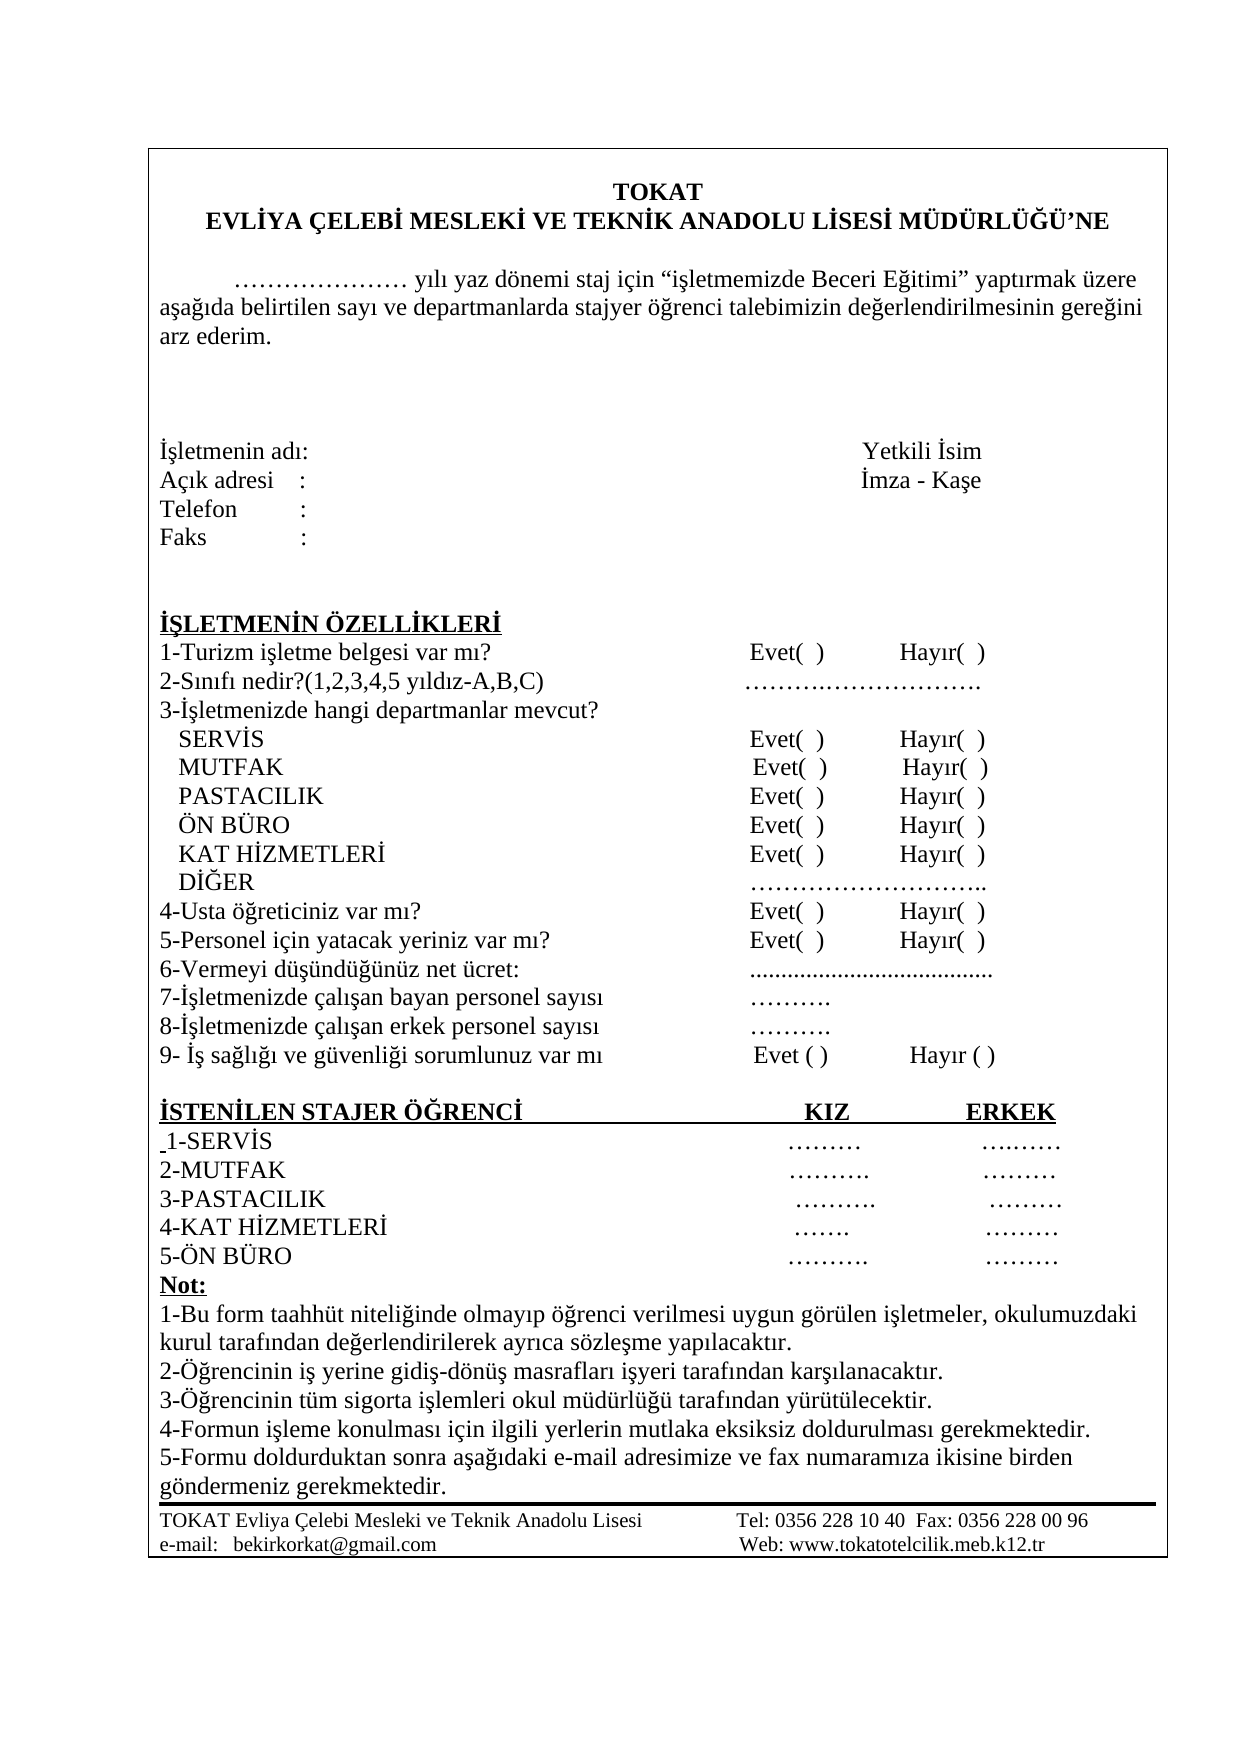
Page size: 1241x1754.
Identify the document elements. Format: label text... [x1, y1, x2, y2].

table_header TOKAT EVLİYA ÇELEBİ MESLEKİ VE TEKNİK ANADOLU LİSESİ MÜDÜRLÜĞÜ’NE ………………… yılı yaz dönemi staj için “işletmemizde Beceri Eğitimi” yaptırmak üzere aşağıda belirtilen sayı ve departmanlarda stajyer öğrenci talebimizin değerlendirilmesinin gereğini arz ederim. İşletmenin adı: Yetkili İsim Açık adresi : İmza - Kaşe Telefon : Faks : İŞLETMENİN ÖZELLİKLERİ 1-Turizm işletme belgesi var mı? Evet( ) Hayır( ) 2-Sınıfı nedir?(1,2,3,4,5 yıldız-A,B,C) ……….………………. 3-İşletmenizde hangi departmanlar mevcut? SERVİS Evet( ) Hayır( ) MUTFAK Evet( ) Hayır( ) PASTACILIK Evet( ) Hayır( ) ÖN BÜRO Evet( ) Hayır( ) KAT HİZMETLERİ Evet( ) Hayır( ) DİĞER ……………………….. 4-Usta öğreticiniz var mı? Evet( ) Hayır( ) 5-Personel için yatacak yeriniz var mı? Evet( ) Hayır( ) 6-Vermeyi düşündüğünüz net ücret: ....................................... 7-İşletmenizde çalışan bayan personel sayısı ………. 8-İşletmenizde çalışan erkek personel sayısı ………. 9- İş sağlığı ve güvenliği sorumlunuz var mı Evet ( ) Hayır ( ) İSTENİLEN STAJER ÖĞRENCİ KIZ ERKEK 1-SERVİS ……… ….…… 2-MUTFAK ………. ……… 3-PASTACILIK ………. ……… 4-KAT HİZMETLERİ ……. ……… 5-ÖN BÜRO ………. ……… Not: 1-Bu form taahhüt niteliğinde olmayıp öğrenci verilmesi uygun görülen işletmeler, okulumuzdaki kurul tarafından değerlendirilerek ayrıca sözleşme yapılacaktır. 2-Öğrencinin iş yerine gidiş-dönüş masrafları işyeri tarafından karşılanacaktır. 3-Öğrencinin tüm sigorta işlemleri okul müdürlüğü tarafından yürütülecektir. 4-Formun işleme konulması için ilgili yerlerin mutlaka eksiksiz doldurulması gerekmektedir. 5-Formu doldurduktan sonra aşağıdaki e-mail adresimize ve fax numaramıza ikisine birden göndermeniz gerekmektedir. TOKAT Evliya Çelebi Mesleki ve Teknik Anadolu Lisesi Tel: 0356 228 10 40 Fax: 0356 228 00 96 e-mail: bekirkorkat@gmail.com Web: www.tokatotelcilik.meb.k12.tr [149, 149, 1167, 1556]
